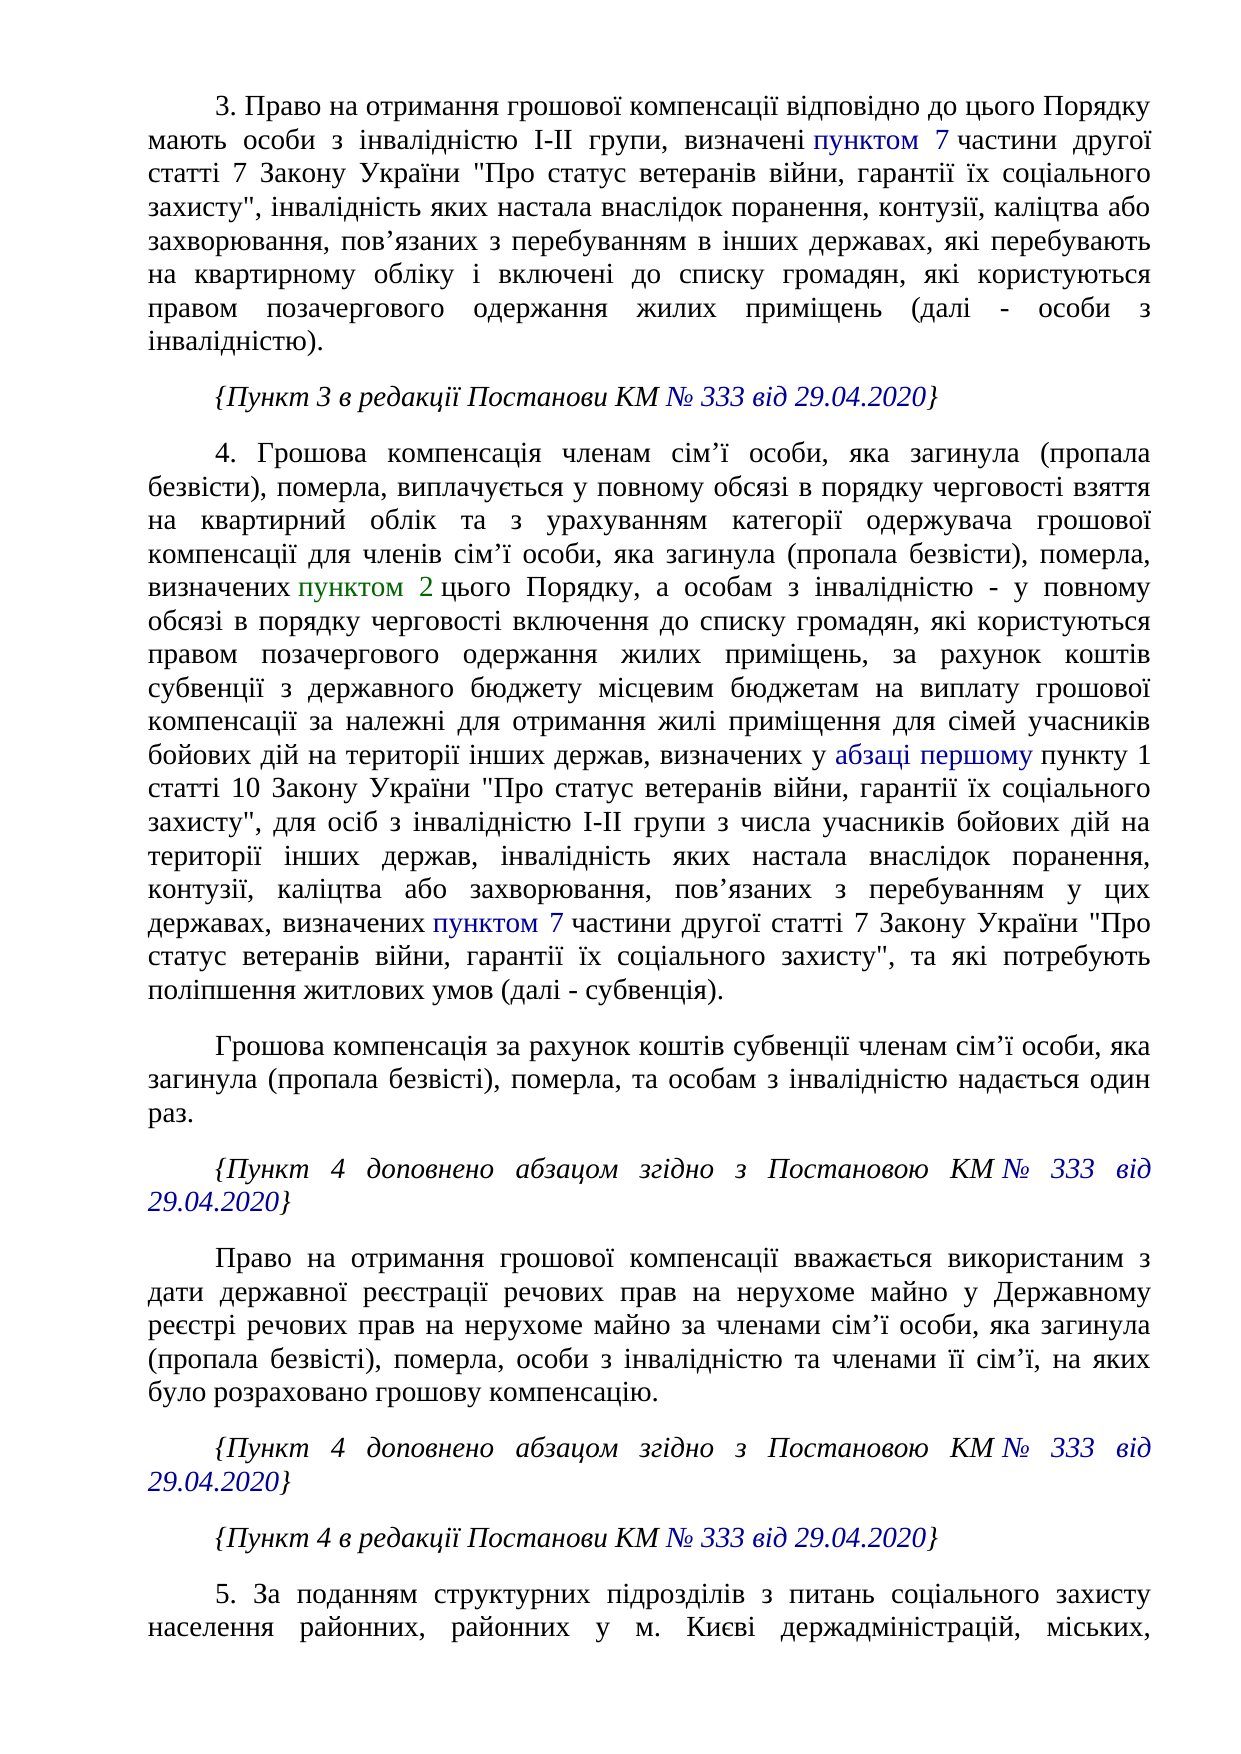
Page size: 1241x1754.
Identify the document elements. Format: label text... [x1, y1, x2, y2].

text {Пункт 4 в редакції Постанови КМ № 333 від 29.04.2020} [148, 1520, 1152, 1553]
text {Пункт 3 в редакції Постанови КМ № 333 від 29.04.2020} [148, 379, 1152, 413]
text 3. Право на отримання грошової компенсації відповідно до цього Порядку мають особи з інвалідністю I-II групи, визначені пунктом 7 частини другої статті 7 Закону України "Про статус ветеранів війни, гарантії їх соціального захисту", інвалідність яких настала внаслідок поранення, контузії, каліцтва або захворювання, пов’язаних з перебуванням в інших державах, які перебувають на квартирному обліку і включені до списку громадян, які користуються правом позачергового одержання жилих приміщень (далі - особи з інвалідністю). [148, 88, 1152, 357]
text {Пункт 4 доповнено абзацом згідно з Постановою КМ № 333 від 29.04.2020} [148, 1151, 1152, 1218]
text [148, 1576, 1152, 1643]
text Право на отримання грошової компенсації вважається використаним з дати державної реєстрації речових прав на нерухоме майно у Державному реєстрі речових прав на нерухоме майно за членами сім’ї особи, яка загинула (пропала безвісті), померла, особи з інвалідністю та членами її сім’ї, на яких було розраховано грошову компенсацію. [148, 1240, 1152, 1408]
text Грошова компенсація за рахунок коштів субвенції членам сім’ї особи, яка загинула (пропала безвісті), померла, та особам з інвалідністю надається один раз. [148, 1028, 1152, 1128]
text {Пункт 4 доповнено абзацом згідно з Постановою КМ № 333 від 29.04.2020} [148, 1430, 1152, 1497]
text 4. Грошова компенсація членам сім’ї особи, яка загинула (пропала безвісти), померла, виплачується у повному обсязі в порядку черговості взяття на квартирний облік та з урахуванням категорії одержувача грошової компенсації для членів сім’ї особи, яка загинула (пропала безвісти), померла, визначених пунктом 2 цього Порядку, а особам з інвалідністю - у повному обсязі в порядку черговості включення до списку громадян, які користуються правом позачергового одержання жилих приміщень, за рахунок коштів субвенції з державного бюджету місцевим бюджетам на виплату грошової компенсації за належні для отримання жилі приміщення для сімей учасників бойових дій на території інших держав, визначених у абзаці першому пункту 1 статті 10 Закону України "Про статус ветеранів війни, гарантії їх соціального захисту", для осіб з інвалідністю I-II групи з числа учасників бойових дій на території інших держав, інвалідність яких настала внаслідок поранення, контузії, каліцтва або захворювання, пов’язаних з перебуванням у цих державах, визначених пунктом 7 частини другої статті 7 Закону України "Про статус ветеранів війни, гарантії їх соціального захисту", та які потребують поліпшення житлових умов (далі - субвенція). [148, 435, 1152, 1005]
